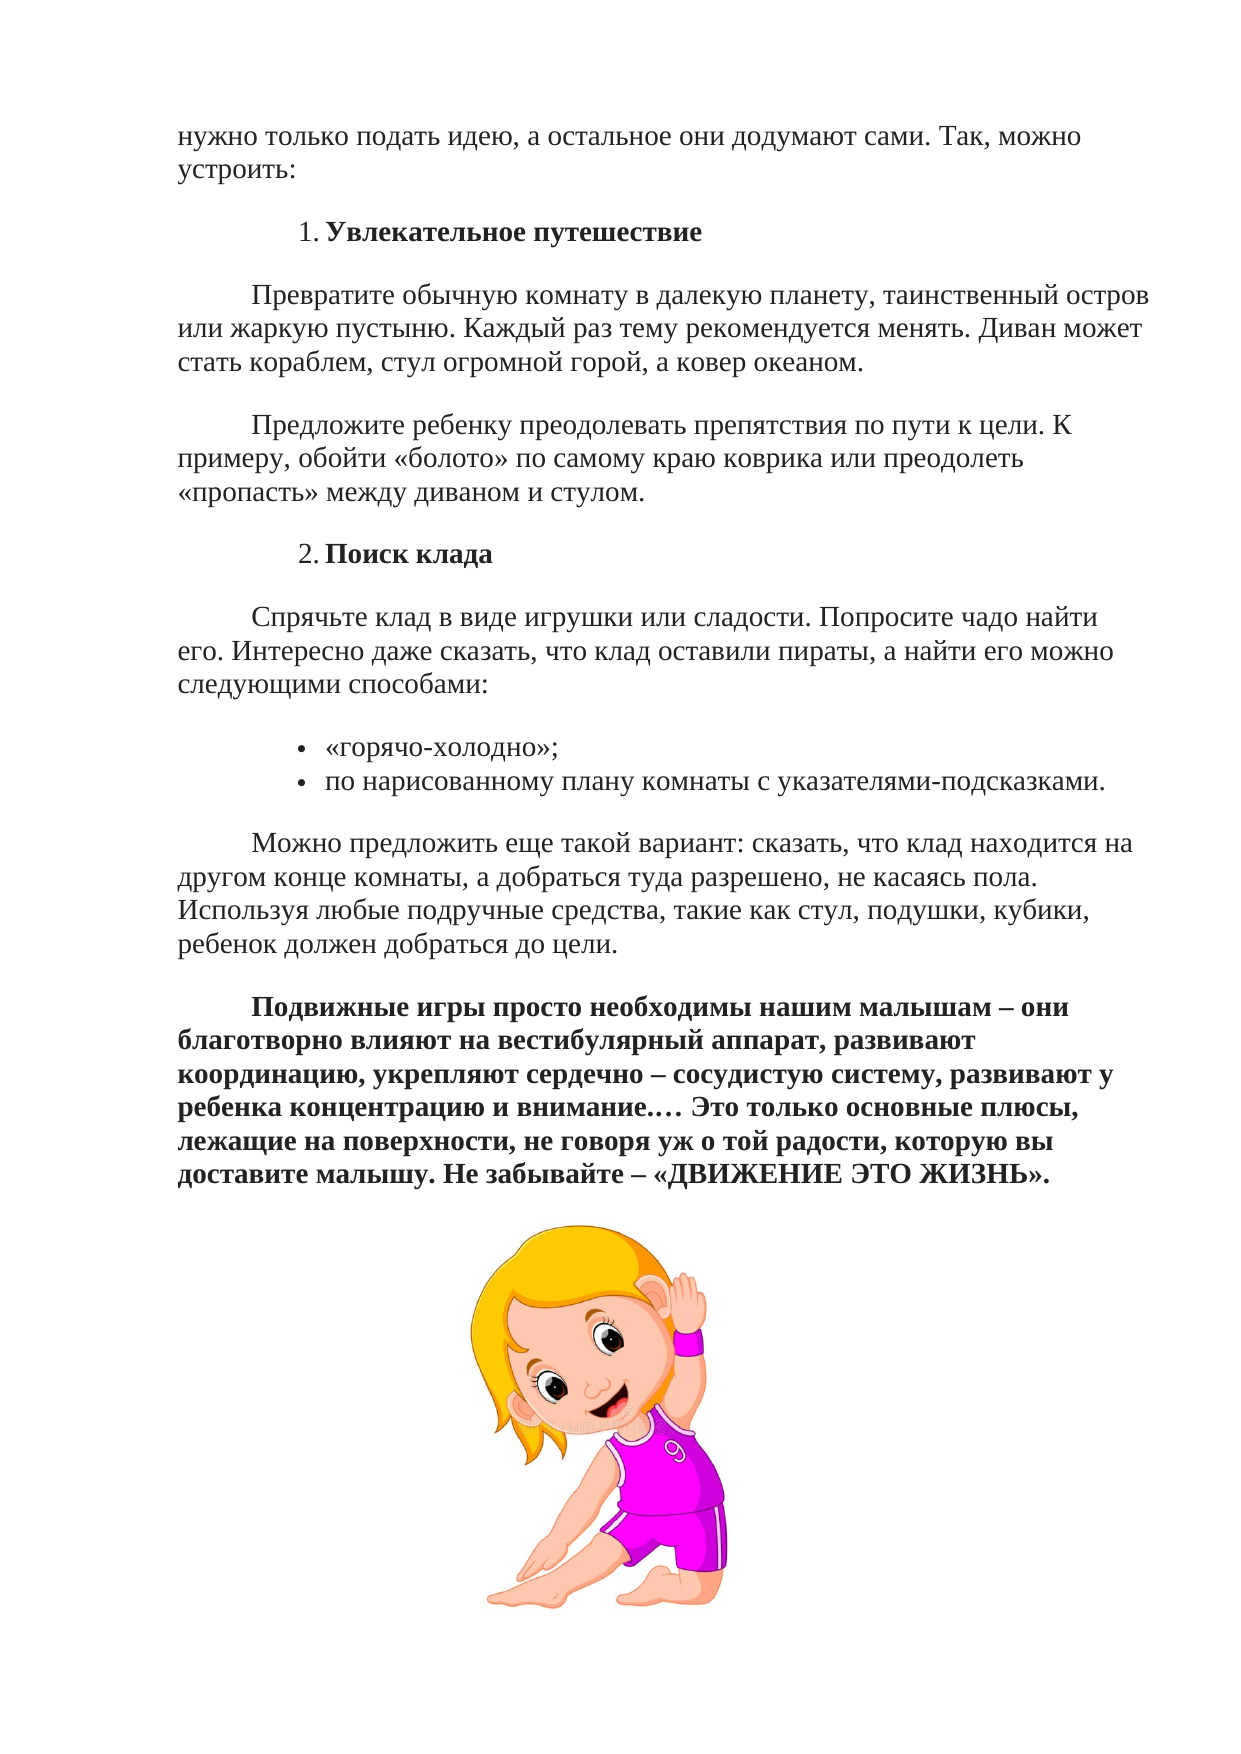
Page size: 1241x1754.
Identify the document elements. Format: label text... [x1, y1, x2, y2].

text Превратите обычную комнату в далекую планету, таинственный остров или жаркую пустыню. Каждый раз тему рекомендуется менять. Диван может стать кораблем, стул огромной горой, а ковер океаном. [177, 277, 1152, 378]
text Подвижные игры просто необходимы нашим малышам – они благотворно влияют на вестибулярный аппарат, развивают координацию, укрепляют сердечно – сосудистую систему, развивают у ребенка концентрацию и внимание.… Это только основные плюсы, лежащие на поверхности, не говоря уж о той радости, которую вы доставите малышу. Не забывайте – «ДВИЖЕНИЕ ЭТО ЖИЗНЬ». [177, 989, 1152, 1190]
text Можно предложить еще такой вариант: сказать, что клад находится на другом конце комнаты, а добраться туда разрешено, не касаясь пола. Используя любые подручные средства, такие как стул, подушки, кубики, ребенок должен добраться до цели. [177, 825, 1152, 959]
list Увлекательное путешествие [224, 214, 1152, 248]
text Предложите ребенку преодолевать препятствия по пути к цели. К примеру, обойти «болото» по самому краю коврика или преодолеть «пропасть» между диваном и стулом. [177, 407, 1152, 507]
list Поиск клада [224, 537, 1152, 570]
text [177, 118, 1152, 185]
list «горячо-холодно»; [224, 729, 1152, 763]
text Спрячьте клад в виде игрушки или сладости. Попросите чадо найти его. Интересно даже сказать, что клад оставили пираты, а найти его можно следующими способами: [177, 599, 1152, 700]
list по нарисованному плану комнаты с указателями-подсказками. [224, 763, 1152, 796]
picture [396, 1219, 796, 1620]
